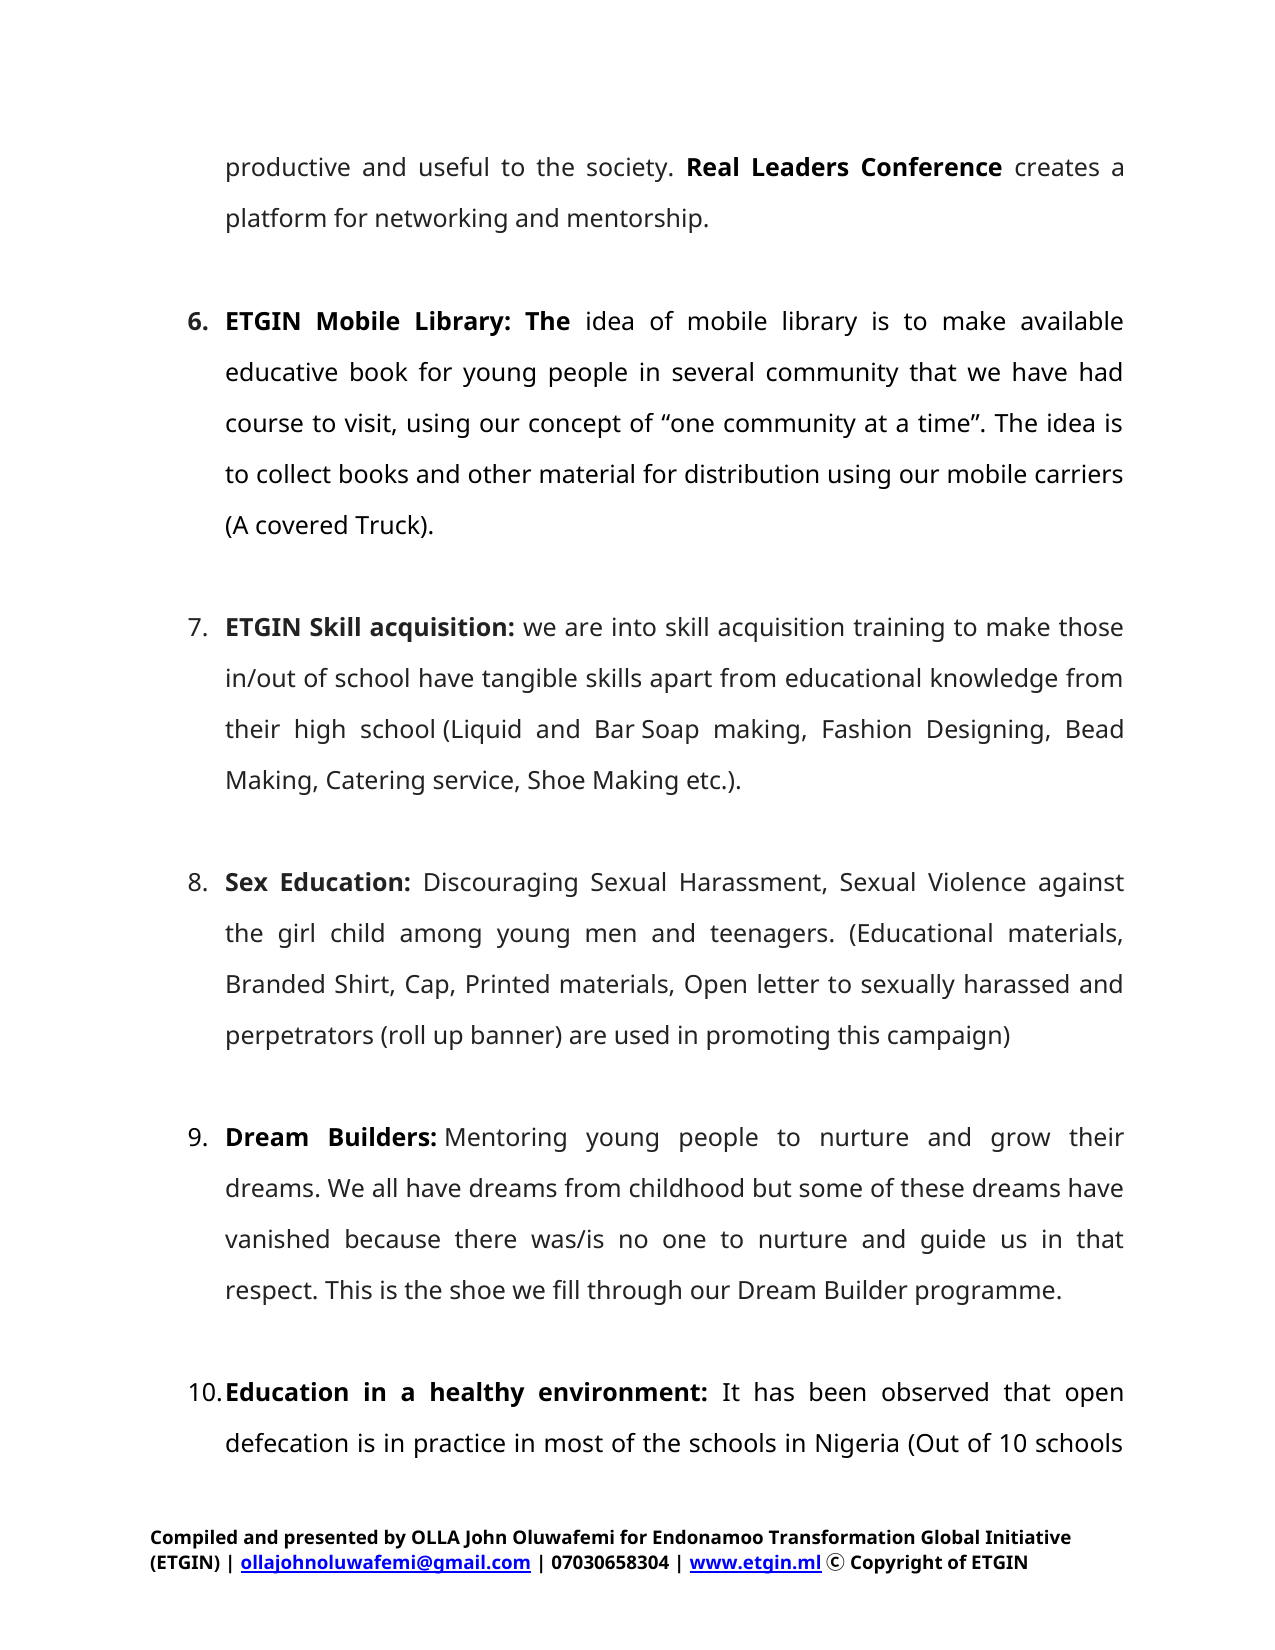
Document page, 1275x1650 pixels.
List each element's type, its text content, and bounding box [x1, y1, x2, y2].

list Sex Education: Discouraging Sexual Harassment, Sexual Violence against the girl child among young men and teenagers. (Educational materials, Branded Shirt, Cap, Printed materials, Open letter to sexually harassed and perpetrators (roll up banner) are used in promoting this campaign) [187, 864, 1125, 1052]
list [187, 1375, 1125, 1460]
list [187, 150, 1125, 235]
list Dream Builders: Mentoring young people to nurture and grow their dreams. We all have dreams from childhood but some of these dreams have vanished because there was/is no one to nurture and guide us in that respect. This is the shoe we fill through our Dream Builder programme. [187, 1120, 1125, 1307]
list ETGIN Skill acquisition: we are into skill acquisition training to make those in/out of school have tangible skills apart from educational knowledge from their high school (Liquid and Bar Soap making, Fashion Designing, Bead Making, Catering service, Shoe Making etc.). [187, 609, 1125, 797]
list ETGIN Mobile Library: The idea of mobile library is to make available educative book for young people in several community that we have had course to visit, using our concept of “one community at a time”. The idea is to collect books and other material for distribution using our mobile carriers (A covered Truck). [187, 303, 1125, 541]
